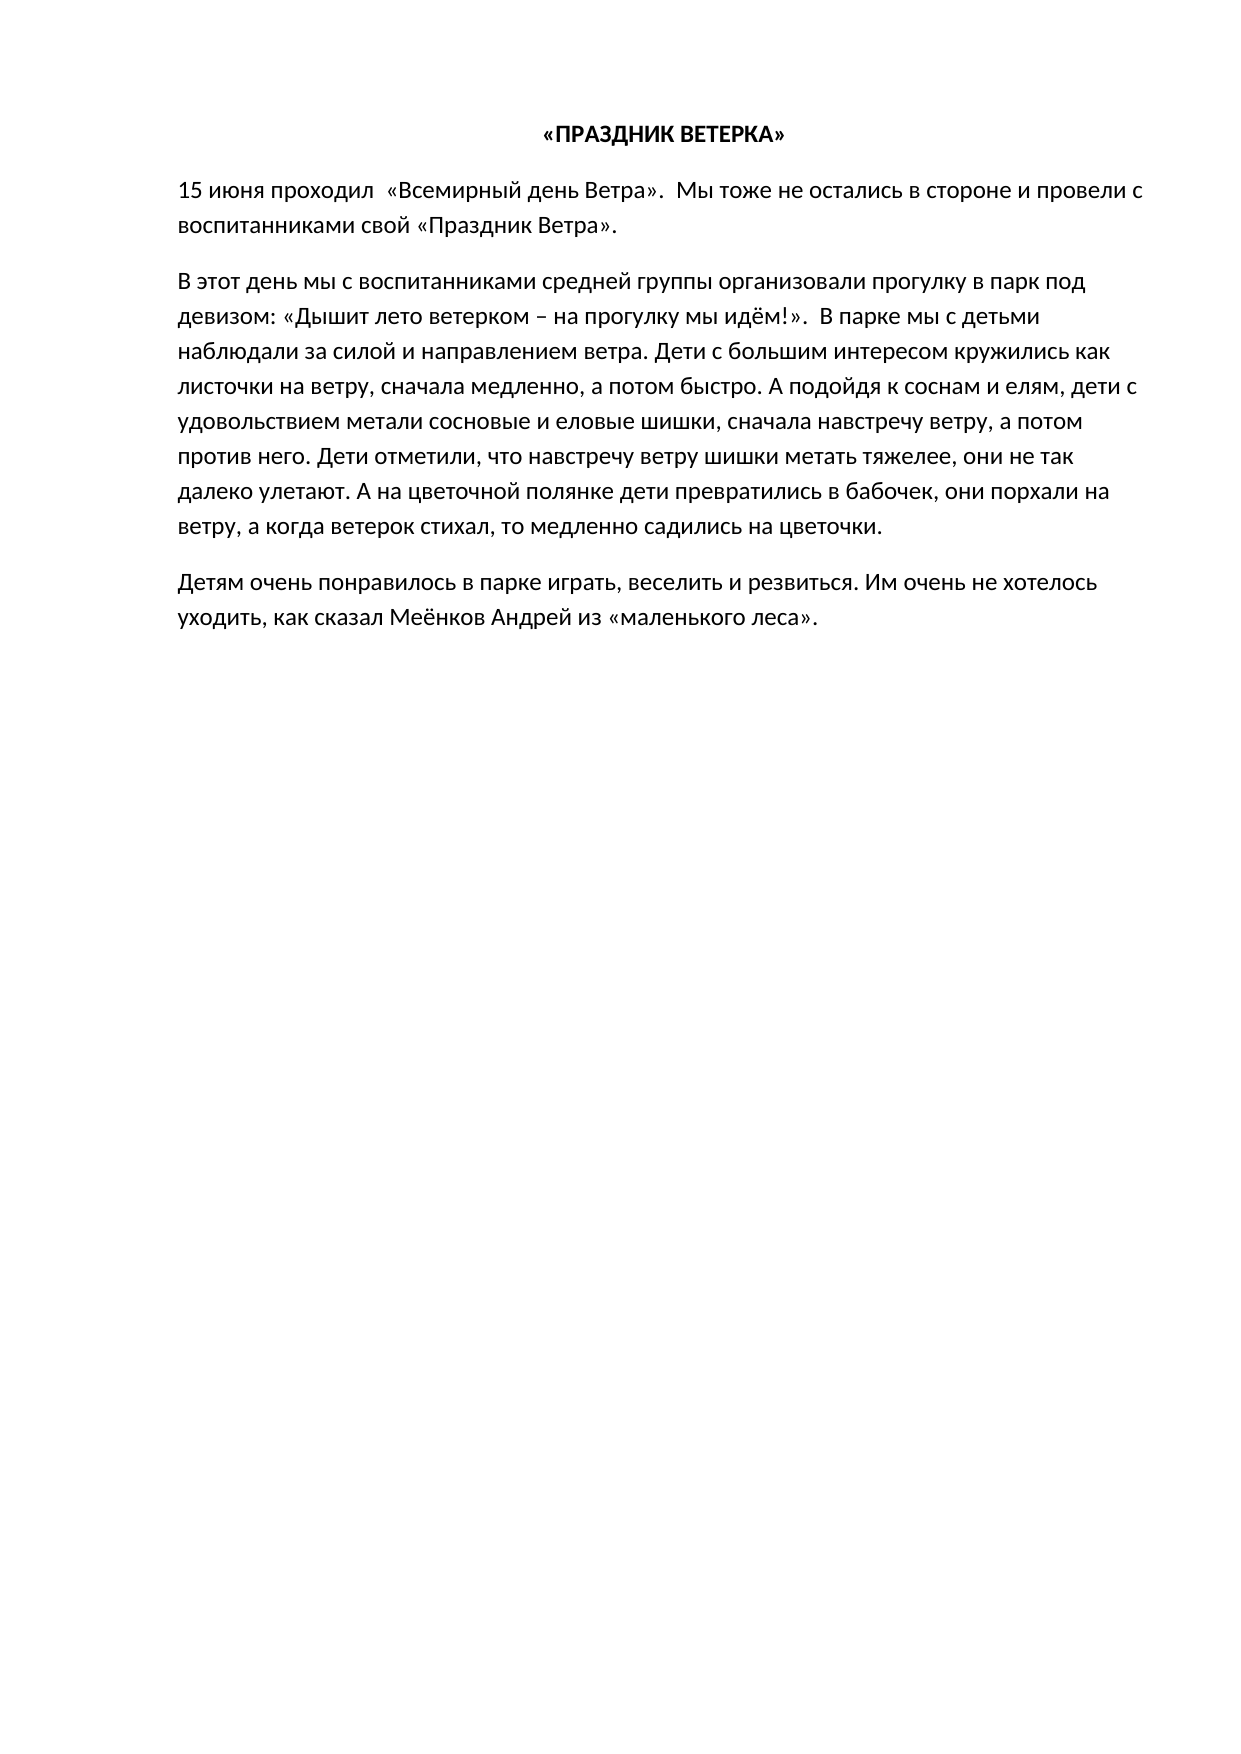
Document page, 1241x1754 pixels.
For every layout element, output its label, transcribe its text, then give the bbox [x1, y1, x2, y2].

text «ПРАЗДНИК ВЕТЕРКА» [177, 118, 1152, 149]
text Детям очень понравилось в парке играть, веселить и резвиться. Им очень не хотелось уходить, как сказал Меёнков Андрей из «маленького леса». [177, 566, 1152, 631]
text В этот день мы с воспитанниками средней группы организовали прогулку в парк под девизом: «Дышит лето ветерком – на прогулку мы идём!». В парке мы с детьми наблюдали за силой и направлением ветра. Дети с большим интересом кружились как листочки на ветру, сначала медленно, а потом быстро. А подойдя к соснам и елям, дети с удовольствием метали сосновые и еловые шишки, сначала навстречу ветру, а потом против него. Дети отметили, что навстречу ветру шишки метать тяжелее, они не так далеко улетают. А на цветочной полянке дети превратились в бабочек, они порхали на ветру, а когда ветерок стихал, то медленно садились на цветочки. [177, 265, 1152, 540]
text 15 июня проходил «Всемирный день Ветра». Мы тоже не остались в стороне и провели с воспитанниками свой «Праздник Ветра». [177, 174, 1152, 239]
